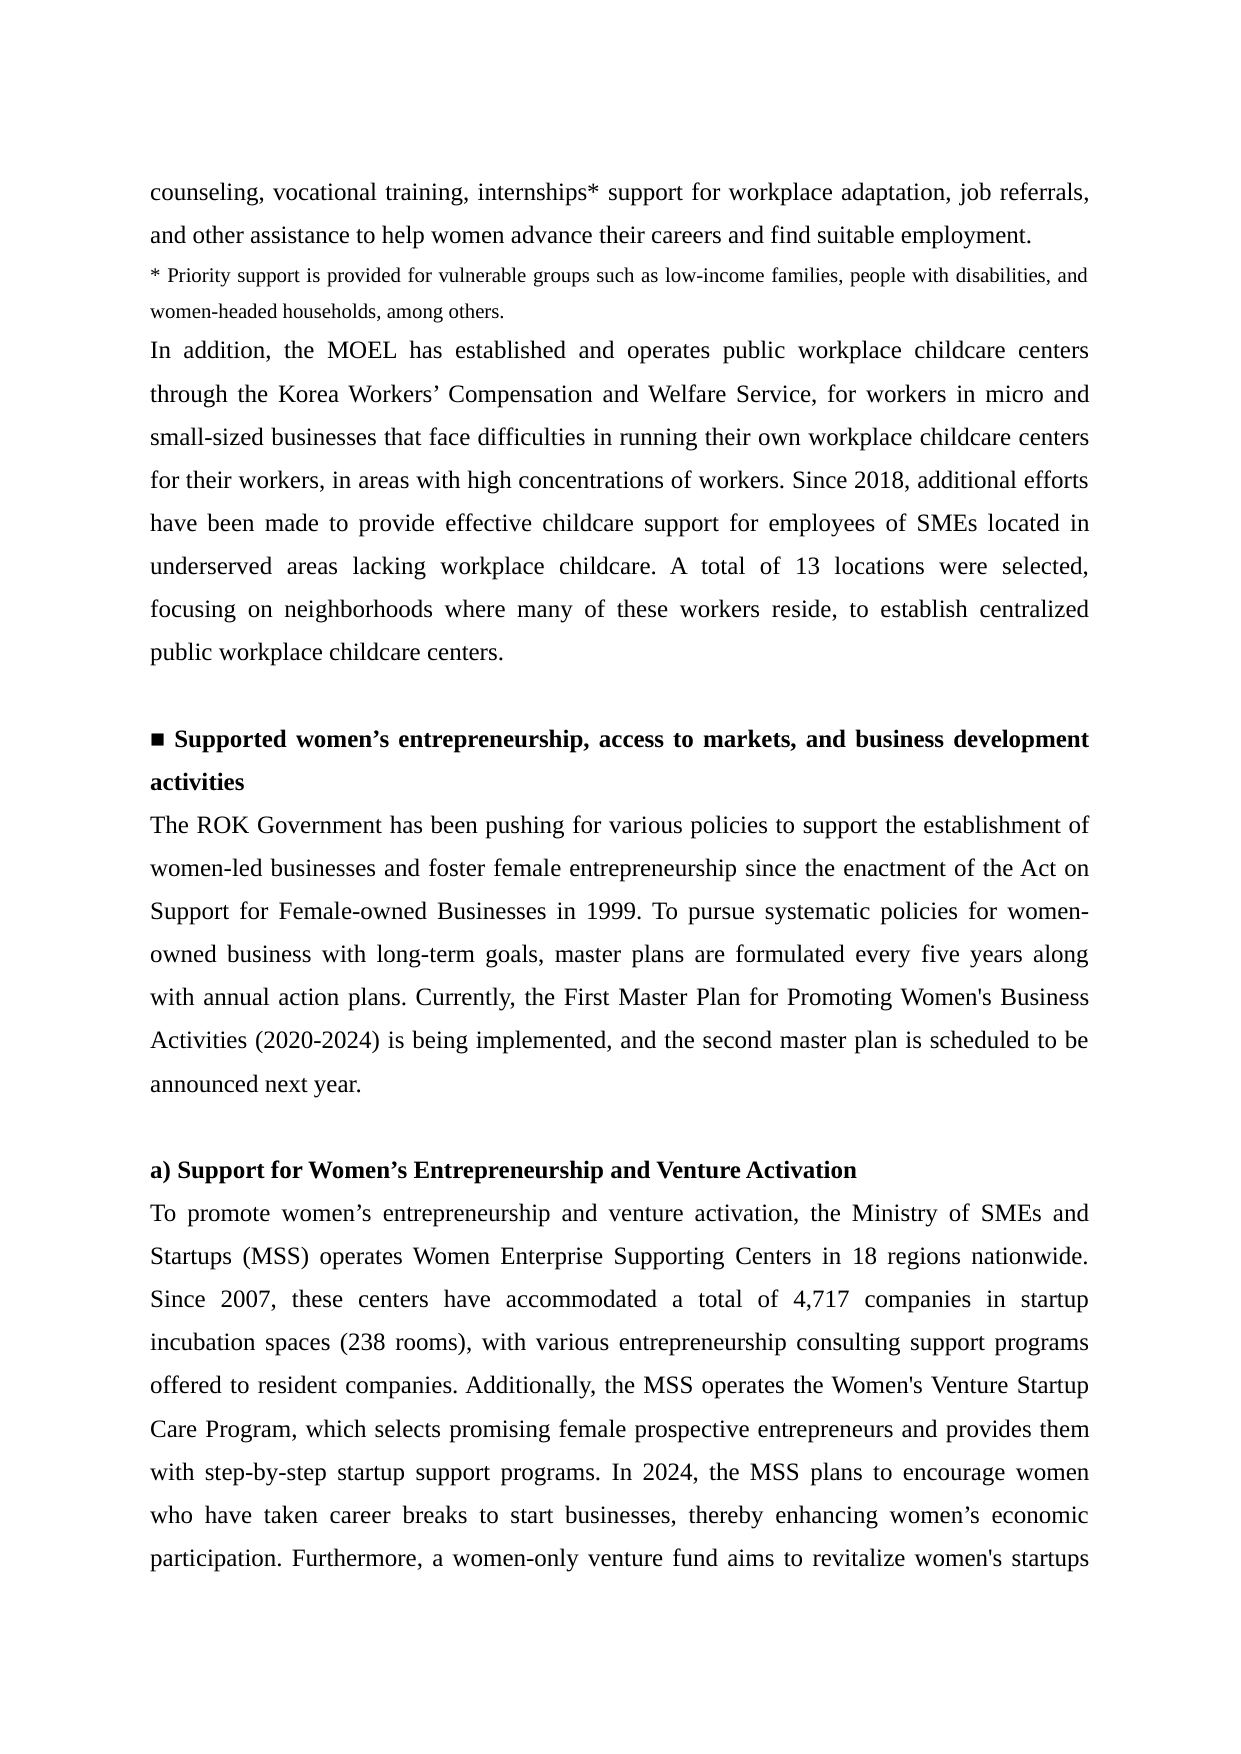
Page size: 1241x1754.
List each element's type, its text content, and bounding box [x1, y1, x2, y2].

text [150, 1198, 1090, 1572]
text ■ Supported women’s entrepreneurship, access to markets, and business development activities [150, 724, 1090, 796]
text In addition, the MOEL has established and operates public workplace childcare centers through the Korea Workers’ Compensation and Welfare Service, for workers in micro and small-sized businesses that face difficulties in running their own workplace childcare centers for their workers, in areas with high concentrations of workers. Since 2018, additional efforts have been made to provide effective childcare support for employees of SMEs located in underserved areas lacking workplace childcare. A total of 13 locations were selected, focusing on neighborhoods where many of these workers reside, to establish centralized public workplace childcare centers. [150, 336, 1090, 666]
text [150, 177, 1090, 249]
text The ROK Government has been pushing for various policies to support the establishment of women-led businesses and foster female entrepreneurship since the enactment of the Act on Support for Female-owned Businesses in 1999. To pursue systematic policies for women-owned business with long-term goals, master plans are formulated every five years along with annual action plans. Currently, the First Master Plan for Promoting Women's Business Activities (2020-2024) is being implemented, and the second master plan is scheduled to be announced next year. [150, 810, 1090, 1097]
text * Priority support is provided for vulnerable groups such as low-income families, people with disabilities, and women-headed households, among others. [150, 263, 1090, 323]
text a) Support for Women’s Entrepreneurship and Venture Activation [150, 1155, 1090, 1184]
